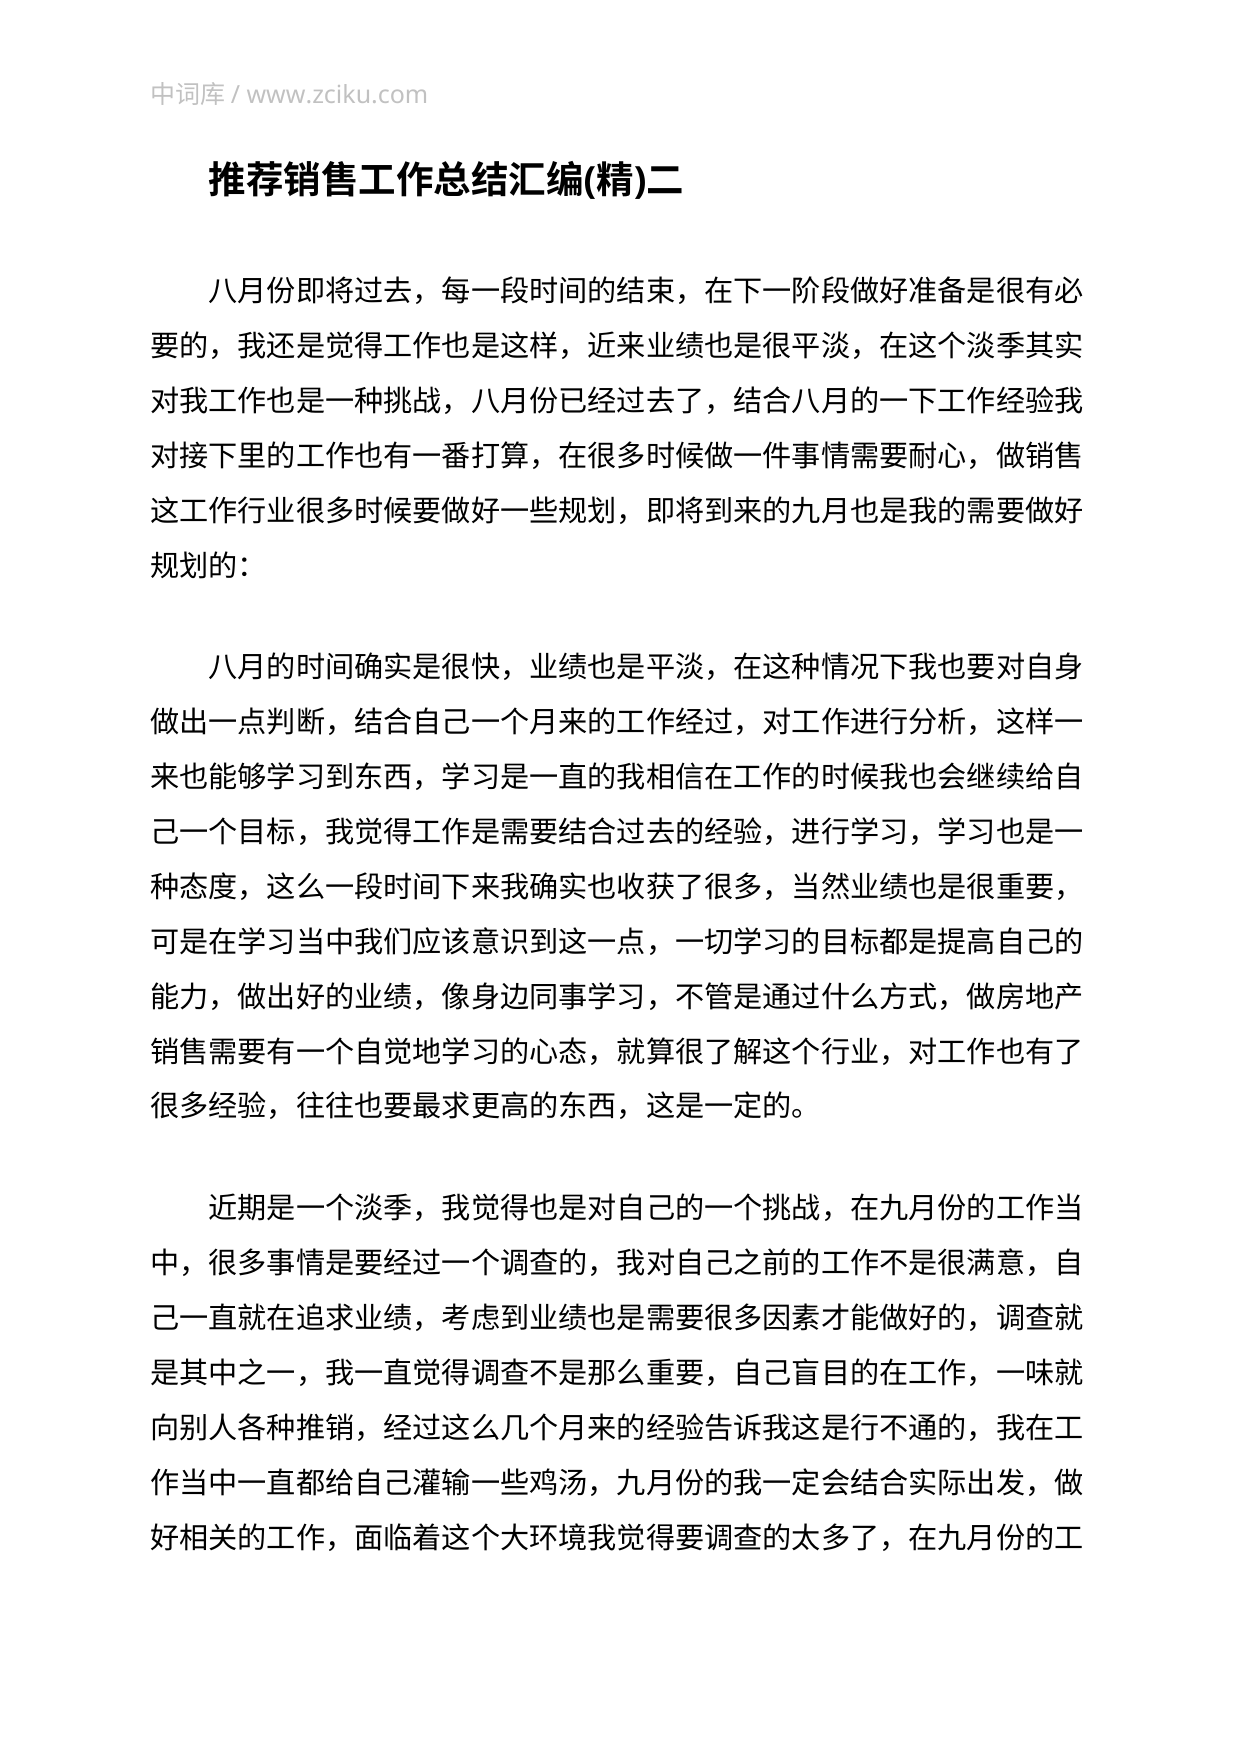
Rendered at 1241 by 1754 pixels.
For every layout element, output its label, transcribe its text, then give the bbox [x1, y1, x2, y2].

text 八月的时间确实是很快，业绩也是平淡，在这种情况下我也要对自身做出一点判断，结合自己一个月来的工作经过，对工作进行分析，这样一来也能够学习到东西，学习是一直的我相信在工作的时候我也会继续给自己一个目标，我觉得工作是需要结合过去的经验，进行学习，学习也是一种态度，这么一段时间下来我确实也收获了很多，当然业绩也是很重要，可是在学习当中我们应该意识到这一点，一切学习的目标都是提高自己的能力，做出好的业绩，像身边同事学习，不管是通过什么方式，做房地产销售需要有一个自觉地学习的心态，就算很了解这个行业，对工作也有了很多经验，往往也要最求更高的东西，这是一定的。 [150, 644, 1090, 1125]
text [150, 1185, 1090, 1556]
text 八月份即将过去，每一段时间的结束，在下一阶段做好准备是很有必要的，我还是觉得工作也是这样，近来业绩也是很平淡，在这个淡季其实对我工作也是一种挑战，八月份已经过去了，结合八月的一下工作经验我对接下里的工作也有一番打算，在很多时候做一件事情需要耐心，做销售这工作行业很多时候要做好一些规划，即将到来的九月也是我的需要做好规划的： [150, 268, 1090, 584]
text 推荐销售工作总结汇编(精)二 [150, 150, 1090, 204]
